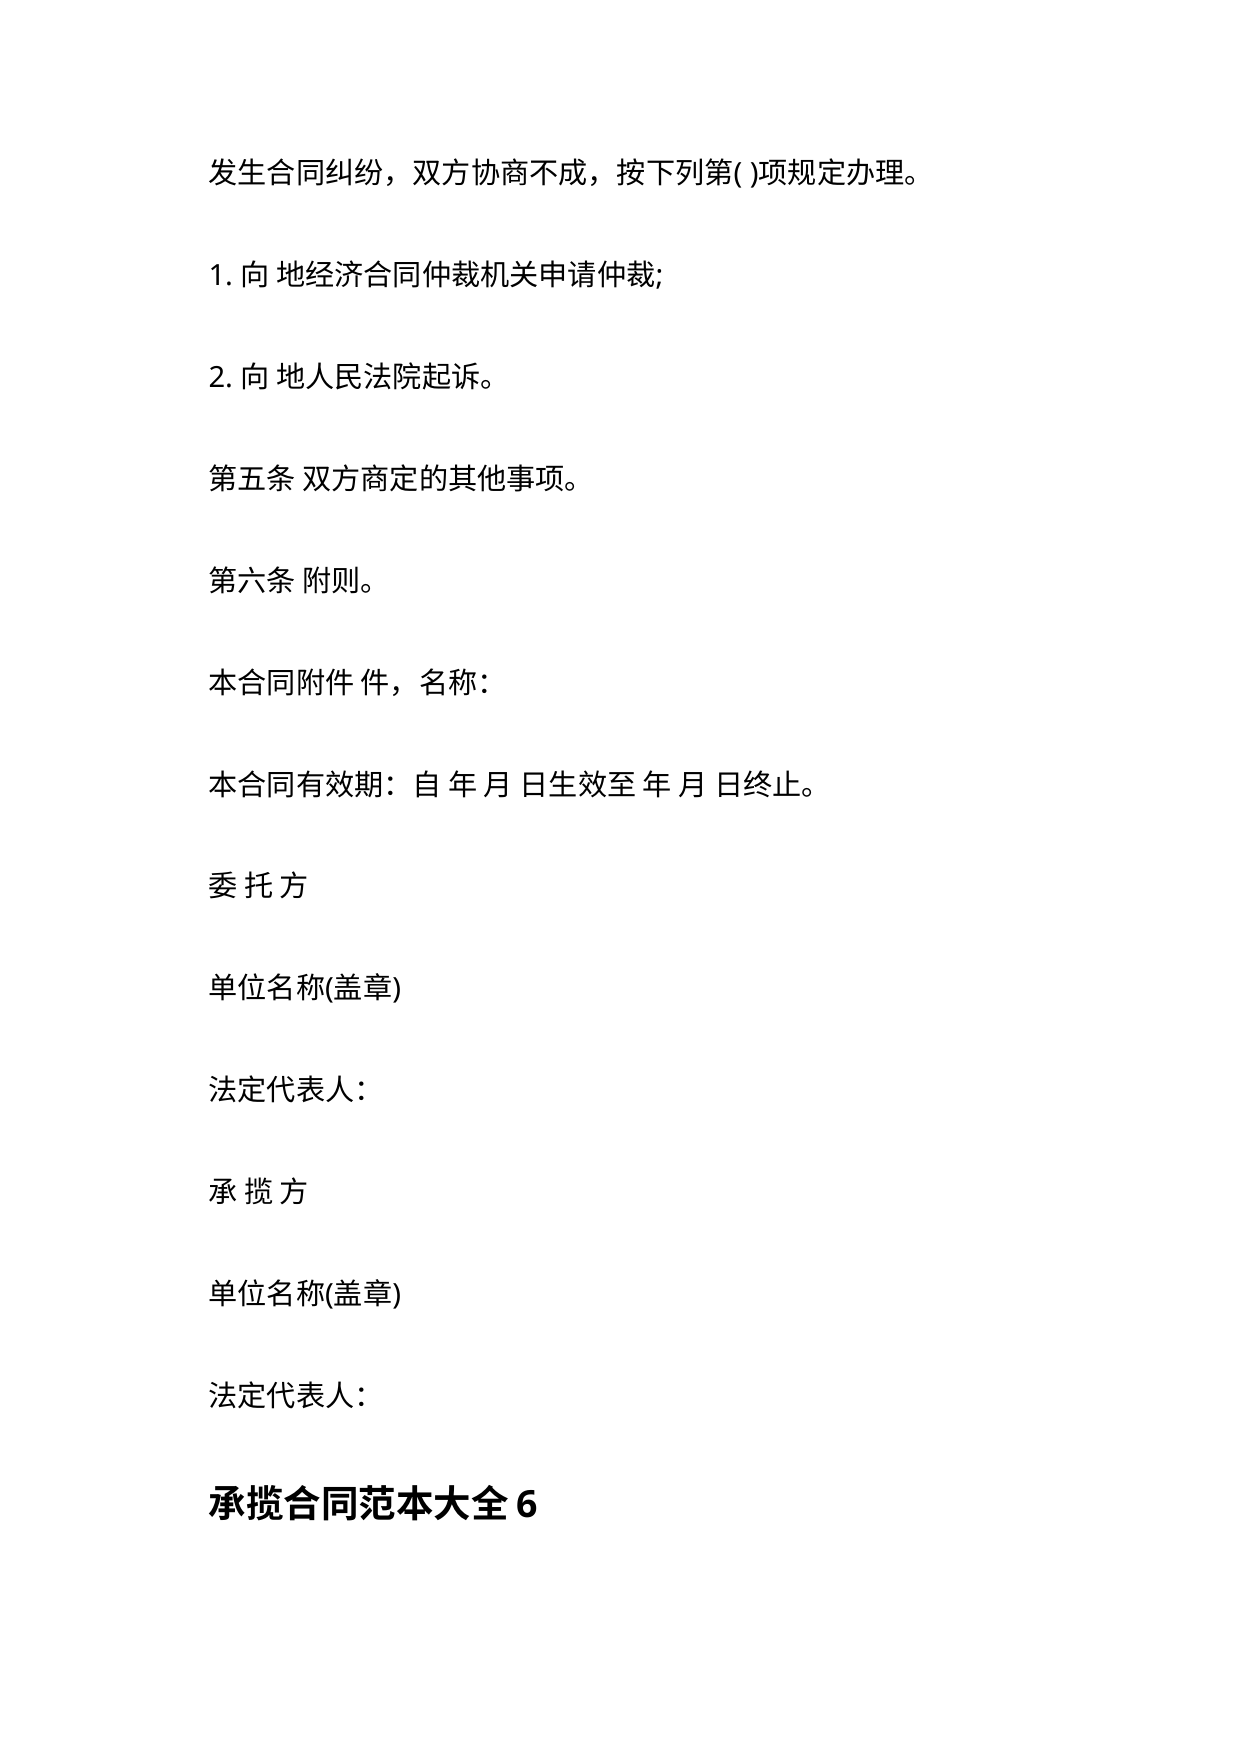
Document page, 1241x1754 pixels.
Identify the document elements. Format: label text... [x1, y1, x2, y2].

text 单位名称(盖章) [150, 1270, 1090, 1313]
text 本合同有效期：自 年 月 日生效至 年 月 日终止。 [150, 761, 1090, 803]
text 法定代表人： [150, 1067, 1090, 1109]
text 第六条 附则。 [150, 558, 1090, 600]
text 承揽合同范本大全6 [150, 1474, 1090, 1528]
text 委 托 方 [150, 863, 1090, 905]
text 发生合同纠纷，双方协商不成，按下列第( )项规定办理。 [150, 150, 1090, 192]
text 单位名称(盖章) [150, 965, 1090, 1007]
text 承 揽 方 [150, 1168, 1090, 1211]
text 1. 向 地经济合同仲裁机关申请仲裁; [150, 252, 1090, 294]
text 2. 向 地人民法院起诉。 [150, 354, 1090, 396]
text 法定代表人： [150, 1372, 1090, 1414]
text 本合同附件 件，名称： [150, 659, 1090, 702]
text 第五条 双方商定的其他事项。 [150, 456, 1090, 498]
